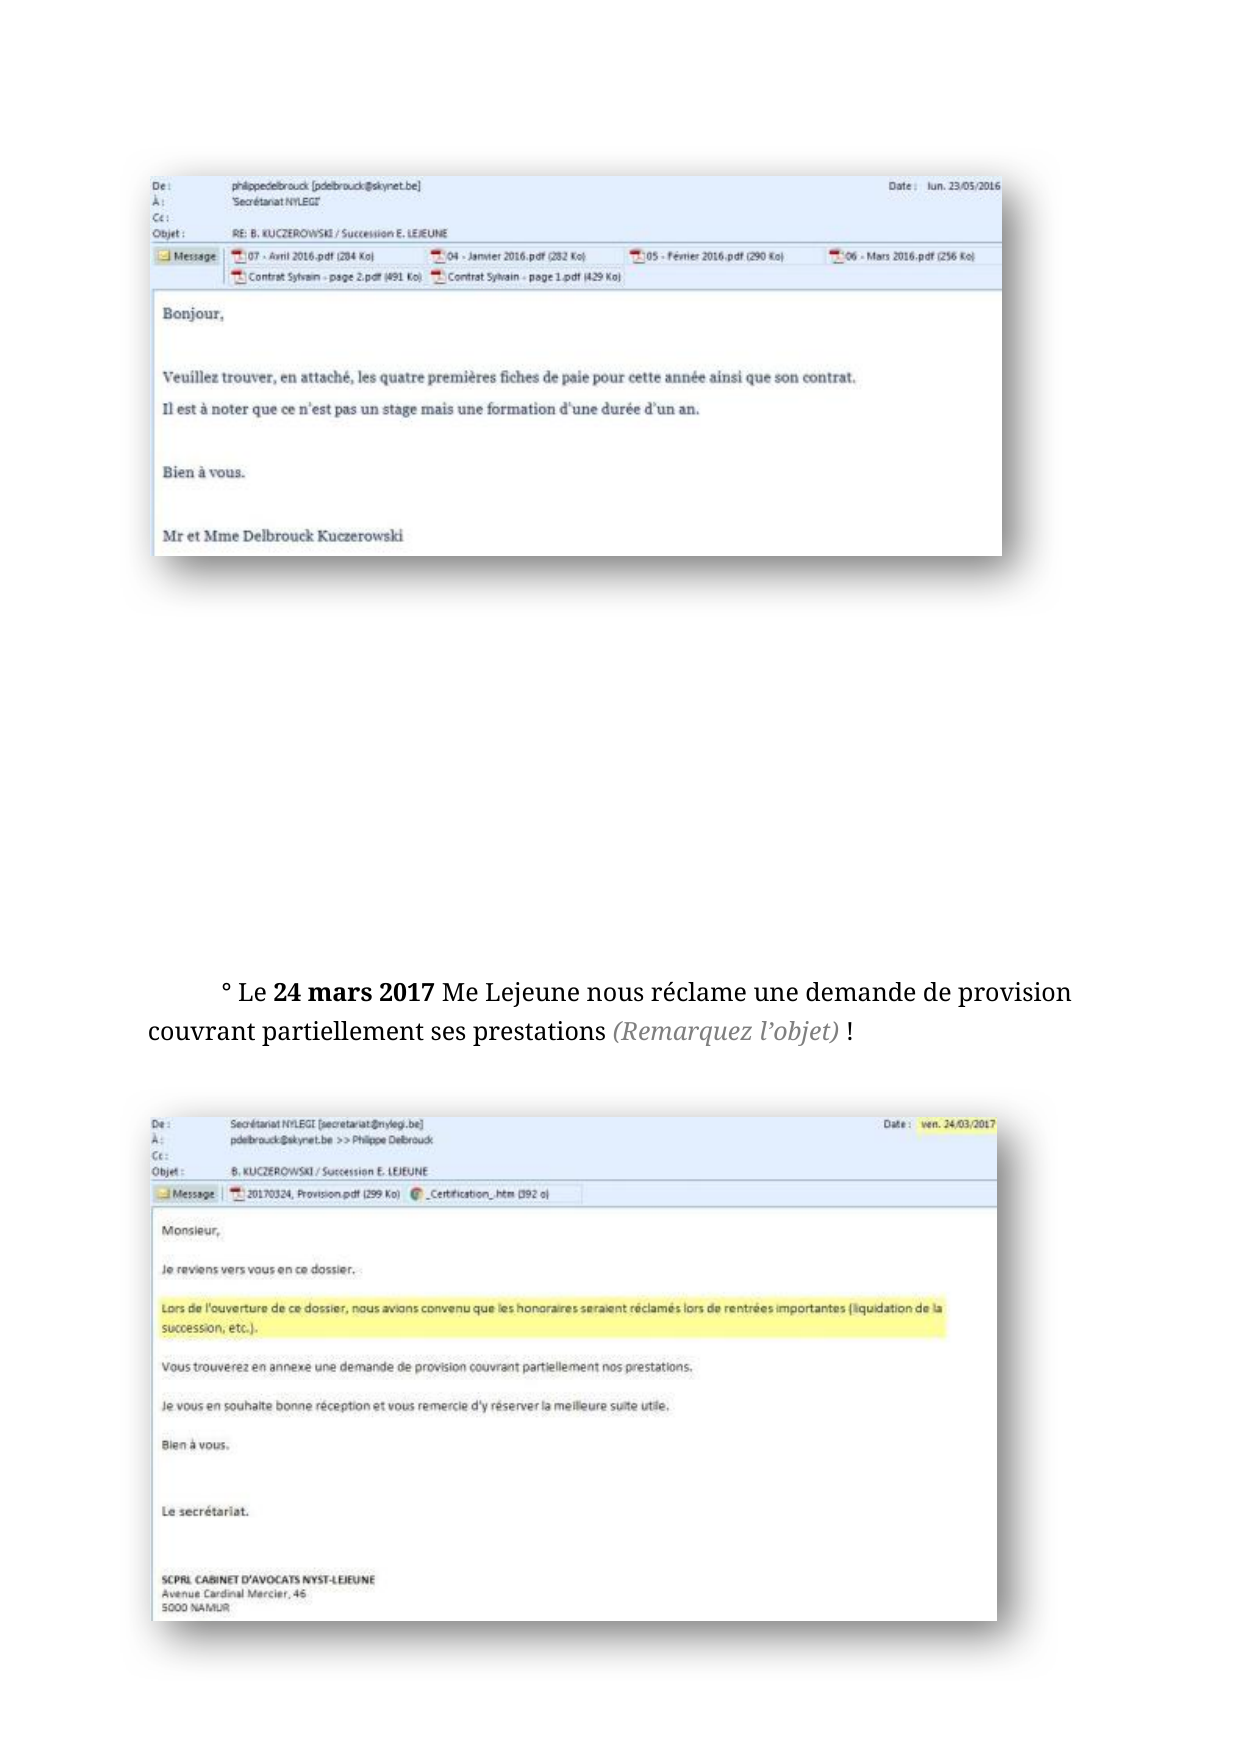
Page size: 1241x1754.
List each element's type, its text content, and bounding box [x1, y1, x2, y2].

picture [150, 176, 1002, 556]
text ° Le 24 mars 2017 Me Lejeune nous réclame une demande de provision couvrant partiellement ses prestations (Remarquez l’objet) ! [148, 974, 1152, 1047]
picture [150, 1117, 997, 1621]
